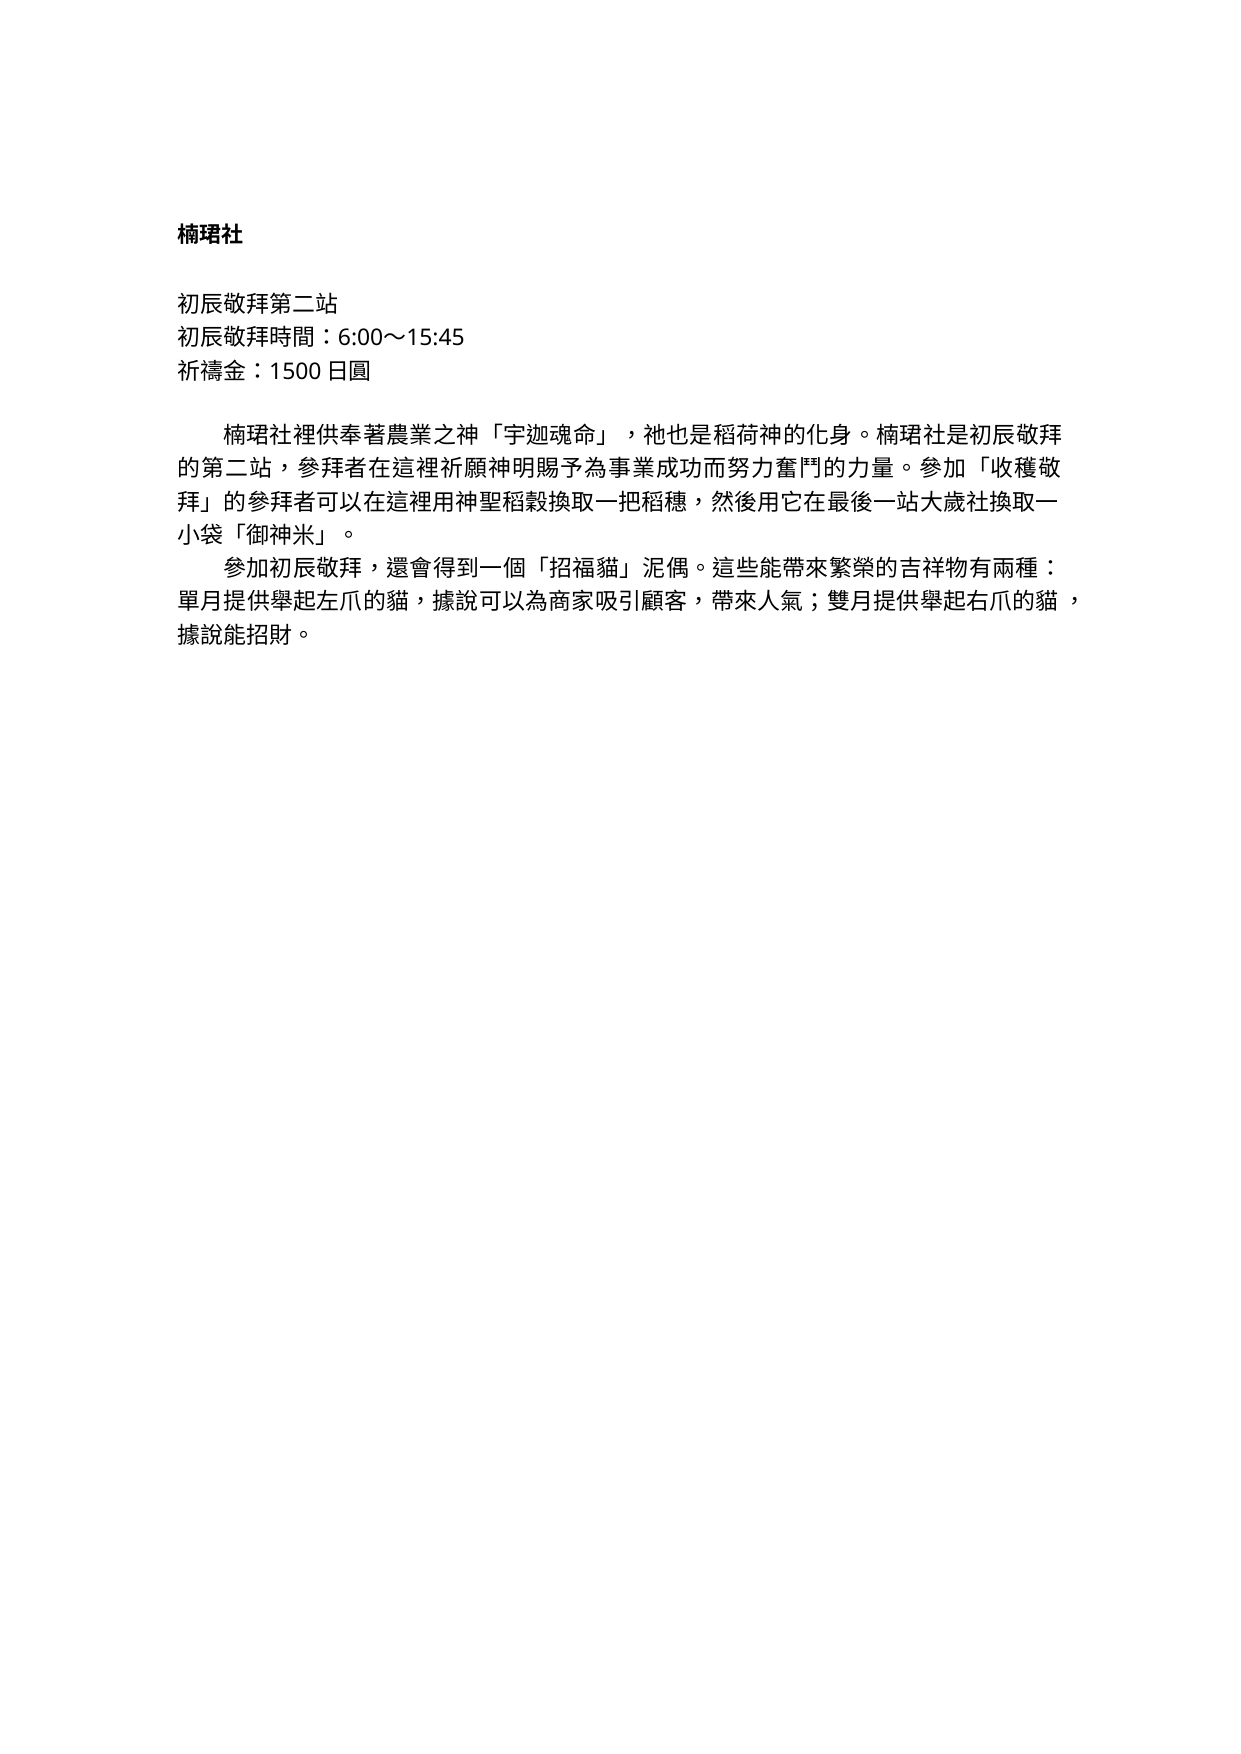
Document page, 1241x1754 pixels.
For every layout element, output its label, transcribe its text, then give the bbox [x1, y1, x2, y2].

text 參加初辰敬拜，還會得到一個「招福貓」泥偶。這些能帶來繁榮的吉祥物有兩種：單月提供舉起左爪的貓，據說可以為商家吸引顧客，帶來人氣；雙月提供舉起右爪的貓，據說能招財。 [177, 550, 1063, 650]
text 楠珺社裡供奉著農業之神「宇迦魂命」，祂也是稻荷神的化身。楠珺社是初辰敬拜的第二站，參拜者在這裡祈願神明賜予為事業成功而努力奮鬥的力量。參加「收穫敬拜」的參拜者可以在這裡用神聖稻穀換取一把稻穗，然後用它在最後一站大歲社換取一小袋「御神米」。 [177, 417, 1063, 550]
text 楠珺社 [177, 217, 1063, 248]
text 祈禱金：1500日圓 [177, 352, 1063, 386]
text 初辰敬拜第二站 [177, 286, 1063, 319]
text 初辰敬拜時間：6:00～15:45 [177, 319, 1063, 352]
